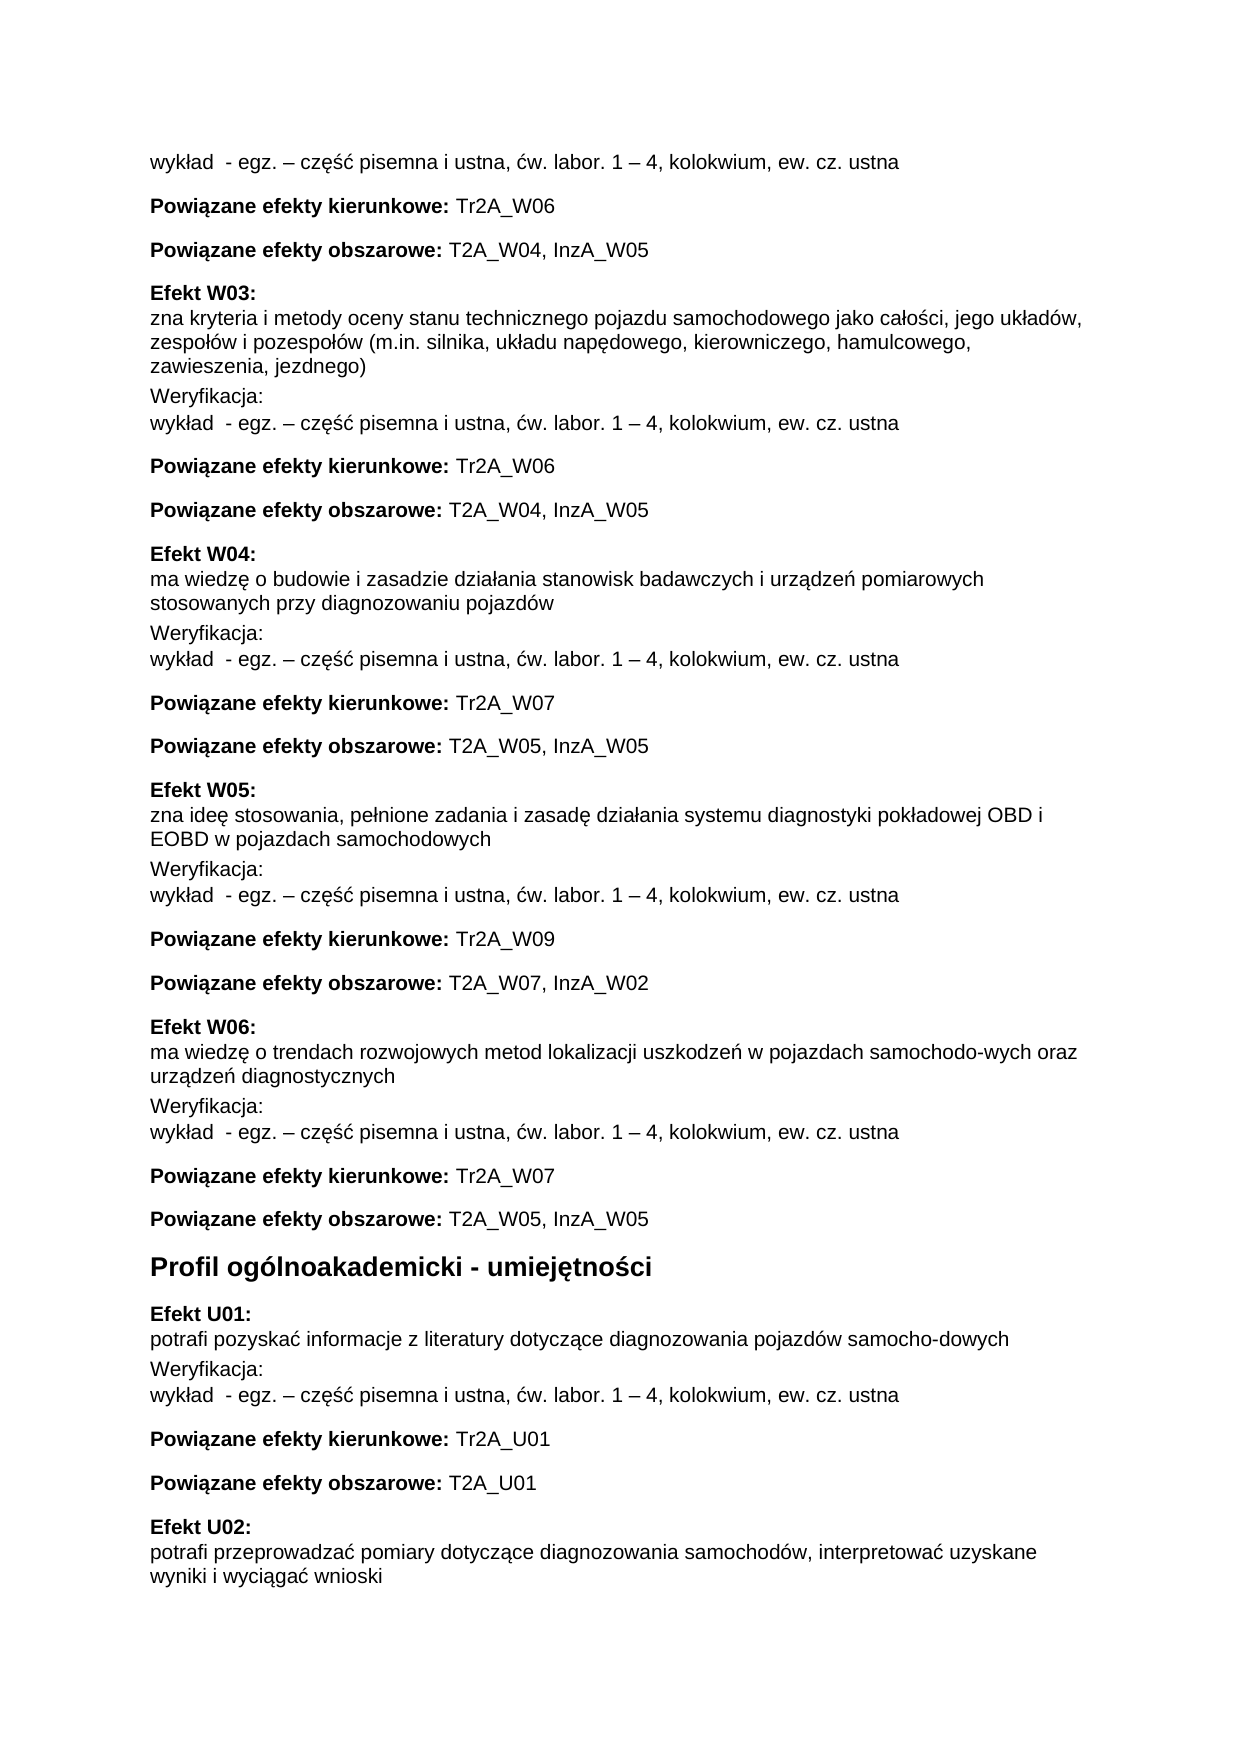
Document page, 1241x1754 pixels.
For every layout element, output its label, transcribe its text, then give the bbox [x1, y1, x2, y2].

text Powiązane efekty kierunkowe: Tr2A_W06 [150, 454, 1090, 478]
text Weryfikacja: [150, 857, 1090, 881]
text Efekt W05: [150, 778, 1090, 802]
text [150, 237, 1090, 261]
text wykład - egz. – część pisemna i ustna, ćw. labor. 1 – 4, kolokwium, ew. cz. ustna [150, 150, 1090, 174]
text potrafi przeprowadzać pomiary dotyczące diagnozowania samochodów, interpretować uzyskane wyniki i wyciągać wnioski [150, 1539, 1090, 1587]
text Powiązane efekty obszarowe: T2A_W05, InzA_W05 [150, 734, 1090, 758]
text Powiązane efekty kierunkowe: Tr2A_W06 [150, 194, 1090, 218]
text zna kryteria i metody oceny stanu technicznego pojazdu samochodowego jako całości, jego układów, zespołów i pozespołów (m.in. silnika, układu napędowego, kierowniczego, hamulcowego, zawieszenia, jezdnego) [150, 306, 1090, 378]
text wykład - egz. – część pisemna i ustna, ćw. labor. 1 – 4, kolokwium, ew. cz. ustna [150, 1120, 1090, 1144]
text Powiązane efekty kierunkowe: Tr2A_U01 [150, 1427, 1090, 1451]
text Efekt W04: [150, 542, 1090, 566]
text Efekt U02: [150, 1514, 1090, 1538]
text wykład - egz. – część pisemna i ustna, ćw. labor. 1 – 4, kolokwium, ew. cz. ustna [150, 647, 1090, 671]
text wykład - egz. – część pisemna i ustna, ćw. labor. 1 – 4, kolokwium, ew. cz. ustna [150, 883, 1090, 907]
text Efekt W06: [150, 1014, 1090, 1038]
text Powiązane efekty kierunkowe: Tr2A_W07 [150, 691, 1090, 714]
text Powiązane efekty kierunkowe: Tr2A_W07 [150, 1163, 1090, 1187]
text Powiązane efekty obszarowe: T2A_U01 [150, 1471, 1090, 1495]
text Powiązane efekty obszarowe: T2A_W05, InzA_W05 [150, 1207, 1090, 1231]
text wykład - egz. – część pisemna i ustna, ćw. labor. 1 – 4, kolokwium, ew. cz. ustna [150, 410, 1090, 434]
text wykład - egz. – część pisemna i ustna, ćw. labor. 1 – 4, kolokwium, ew. cz. ustna [150, 1383, 1090, 1407]
text Efekt U01: [150, 1302, 1090, 1326]
text Powiązane efekty kierunkowe: Tr2A_W09 [150, 927, 1090, 951]
text ma wiedzę o budowie i zasadzie działania stanowisk badawczych i urządzeń pomiarowych stosowanych przy diagnozowaniu pojazdów [150, 567, 1090, 614]
text Efekt W03: [150, 281, 1090, 305]
text potrafi pozyskać informacje z literatury dotyczące diagnozowania pojazdów samocho-dowych [150, 1327, 1090, 1351]
text Weryfikacja: [150, 384, 1090, 408]
text Powiązane efekty obszarowe: T2A_W04, InzA_W05 [150, 498, 1090, 522]
text Weryfikacja: [150, 621, 1090, 645]
text Weryfikacja: [150, 1094, 1090, 1118]
text Weryfikacja: [150, 1357, 1090, 1381]
subtitle Profil ogólnoakademicki - umiejętności [150, 1251, 1090, 1282]
text zna ideę stosowania, pełnione zadania i zasadę działania systemu diagnostyki pokładowej OBD i EOBD w pojazdach samochodowych [150, 803, 1090, 851]
text Powiązane efekty obszarowe: T2A_W07, InzA_W02 [150, 971, 1090, 995]
text ma wiedzę o trendach rozwojowych metod lokalizacji uszkodzeń w pojazdach samochodo-wych oraz urządzeń diagnostycznych [150, 1039, 1090, 1087]
